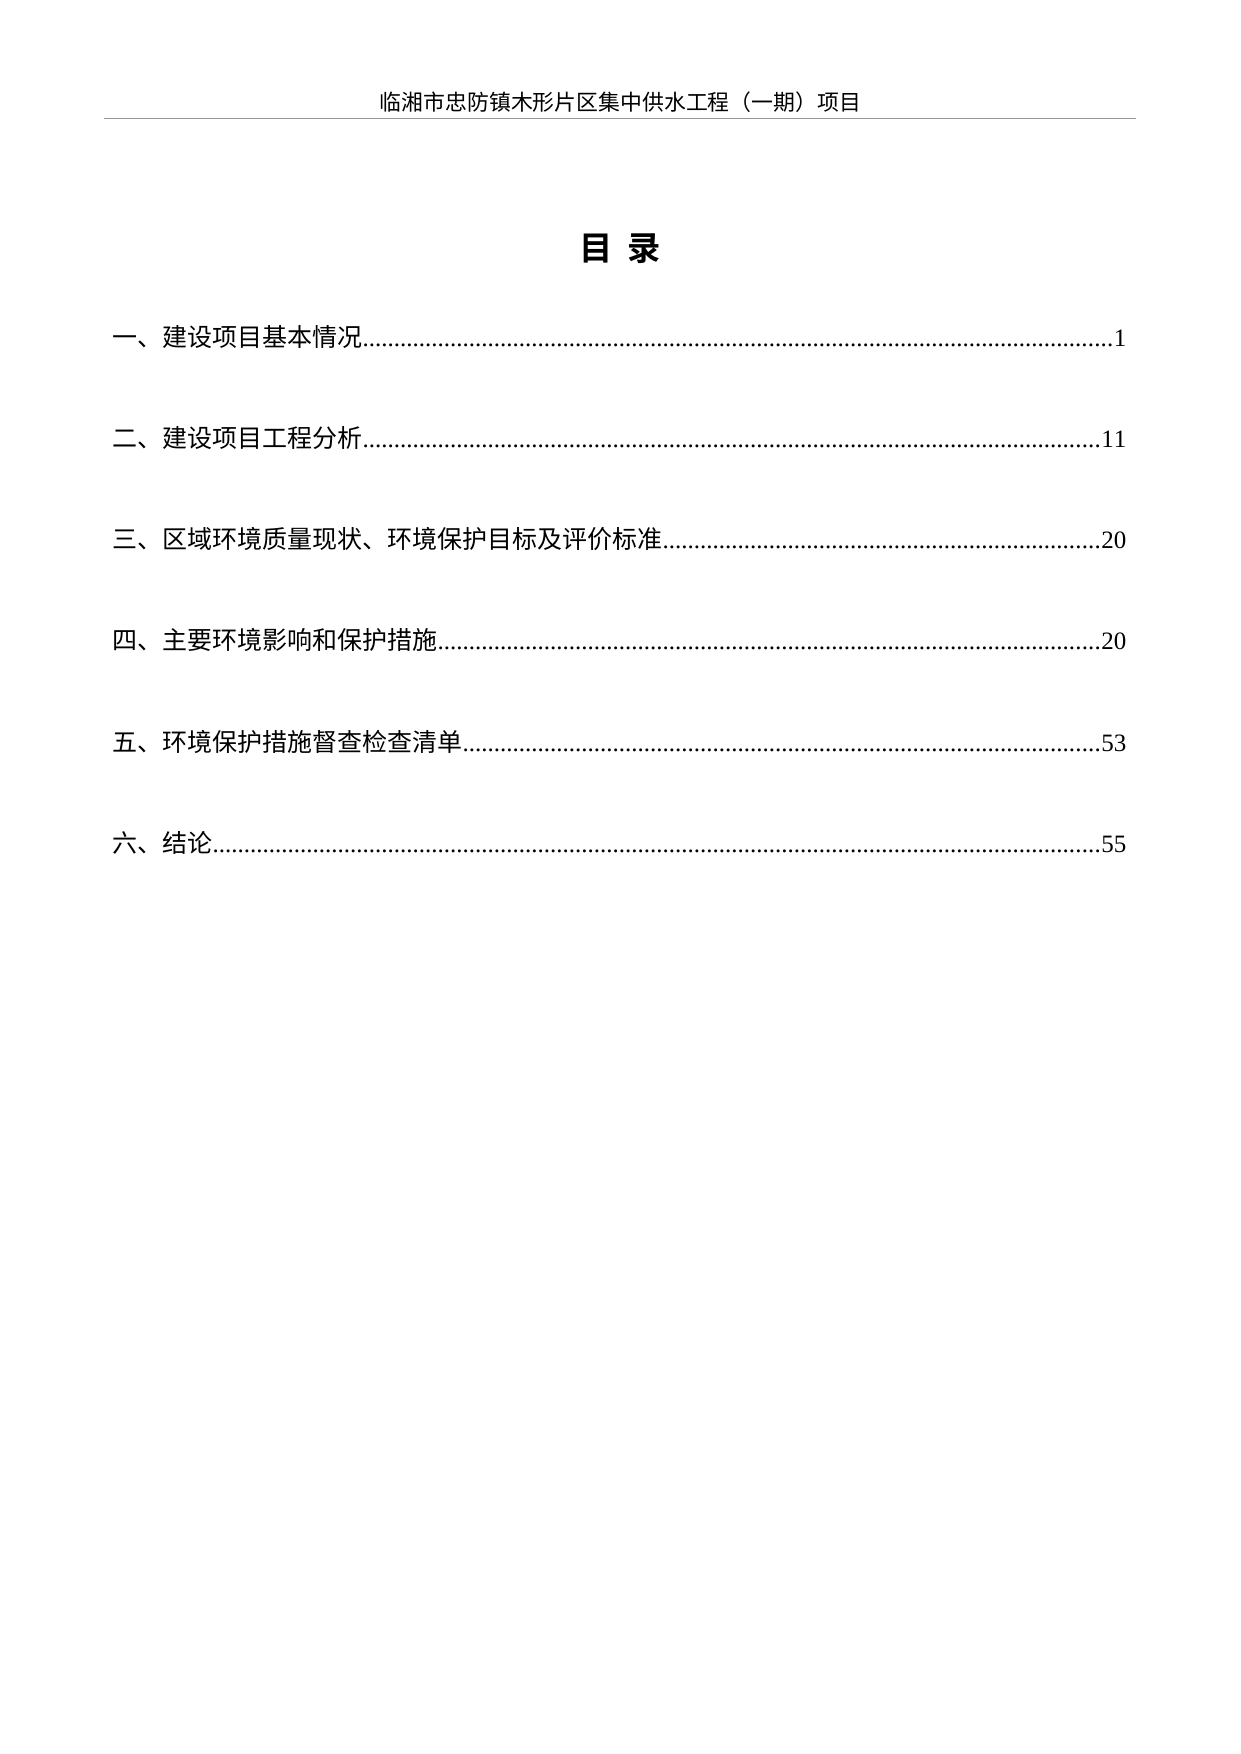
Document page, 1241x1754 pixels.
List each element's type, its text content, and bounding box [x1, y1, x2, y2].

text 六、结论 55 [112, 809, 1128, 874]
text 五、环境保护措施督查检查清单 53 [112, 708, 1128, 773]
text 一、建设项目基本情况 1 [112, 303, 1128, 368]
text 四、主要环境影响和保护措施 20 [112, 606, 1128, 671]
text 二、建设项目工程分析 11 [112, 404, 1128, 469]
text 三、区域环境质量现状、环境保护目标及评价标准 20 [112, 505, 1128, 570]
text 目 录 [112, 214, 1128, 279]
